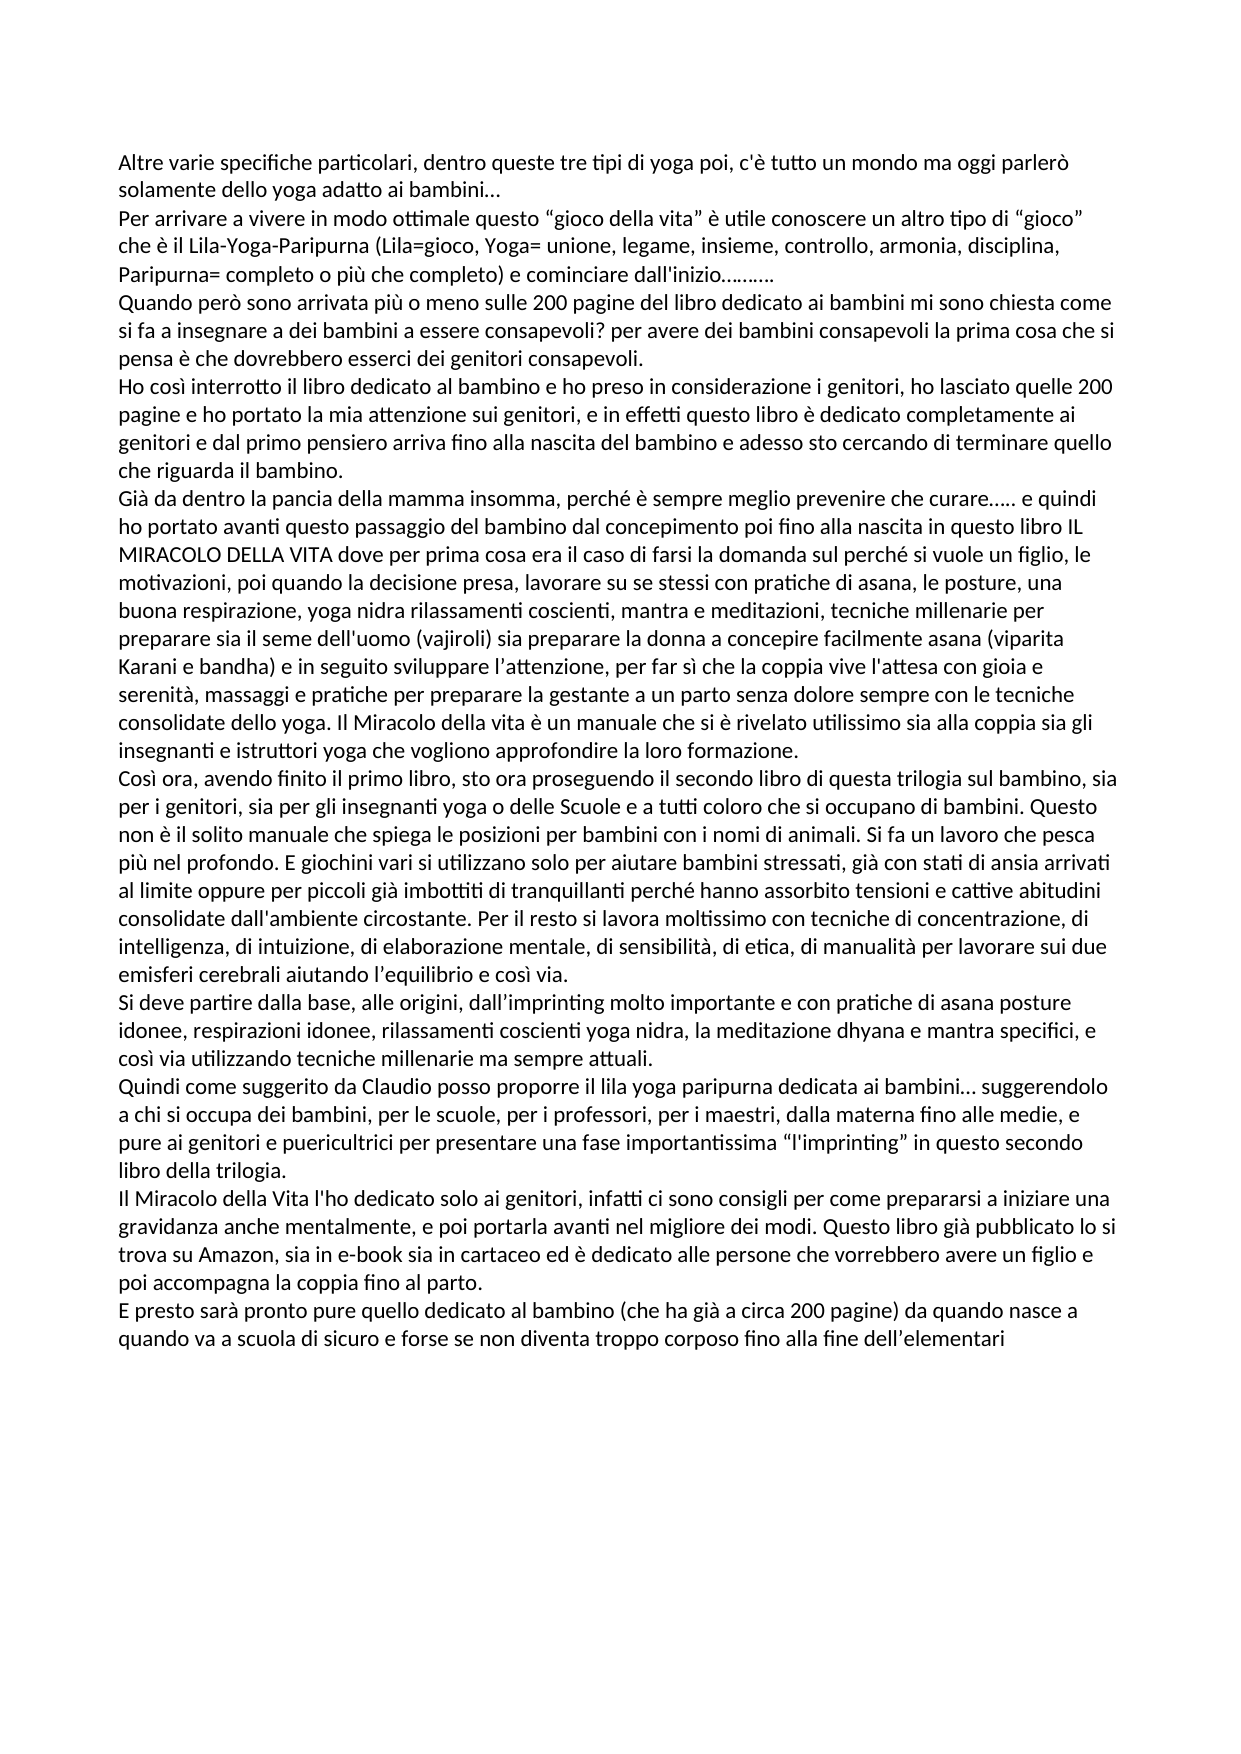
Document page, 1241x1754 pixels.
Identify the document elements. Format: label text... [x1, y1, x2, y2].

text E presto sarà pronto pure quello dedicato al bambino (che ha già a circa 200 pagine) da quando nasce a quando va a scuola di sicuro e forse se non diventa troppo corposo fino alla fine dell’elementari [118, 1296, 1122, 1352]
text Così ora, avendo finito il primo libro, sto ora proseguendo il secondo libro di questa trilogia sul bambino, sia per i genitori, sia per gli insegnanti yoga o delle Scuole e a tutti coloro che si occupano di bambini. Questo non è il solito manuale che spiega le posizioni per bambini con i nomi di animali. Si fa un lavoro che pesca più nel profondo. E giochini vari si utilizzano solo per aiutare bambini stressati, già con stati di ansia arrivati al limite oppure per piccoli già imbottiti di tranquillanti perché hanno assorbito tensioni e cattive abitudini consolidate dall'ambiente circostante. Per il resto si lavora moltissimo con tecniche di concentrazione, di intelligenza, di intuizione, di elaborazione mentale, di sensibilità, di etica, di manualità per lavorare sui due emisferi cerebrali aiutando l’equilibrio e così via. [118, 764, 1122, 988]
text Il Miracolo della Vita l'ho dedicato solo ai genitori, infatti ci sono consigli per come prepararsi a iniziare una gravidanza anche mentalmente, e poi portarla avanti nel migliore dei modi. Questo libro già pubblicato lo si trova su Amazon, sia in e-book sia in cartaceo ed è dedicato alle persone che vorrebbero avere un figlio e poi accompagna la coppia fino al parto. [118, 1184, 1122, 1296]
text Quando però sono arrivata più o meno sulle 200 pagine del libro dedicato ai bambini mi sono chiesta come si fa a insegnare a dei bambini a essere consapevoli? per avere dei bambini consapevoli la prima cosa che si pensa è che dovrebbero esserci dei genitori consapevoli. [118, 288, 1122, 372]
text Quindi come suggerito da Claudio posso proporre il lila yoga paripurna dedicata ai bambini… suggerendolo a chi si occupa dei bambini, per le scuole, per i professori, per i maestri, dalla materna fino alle medie, e pure ai genitori e puericultrici per presentare una fase importantissima “l'imprinting” in questo secondo libro della trilogia. [118, 1072, 1122, 1184]
text Altre varie specifiche particolari, dentro queste tre tipi di yoga poi, c'è tutto un mondo ma oggi parlerò solamente dello yoga adatto ai bambini… [118, 148, 1122, 204]
text Si deve partire dalla base, alle origini, dall’imprinting molto importante e con pratiche di asana posture idonee, respirazioni idonee, rilassamenti coscienti yoga nidra, la meditazione dhyana e mantra specifici, e così via utilizzando tecniche millenarie ma sempre attuali. [118, 988, 1122, 1072]
text Per arrivare a vivere in modo ottimale questo “gioco della vita” è utile conoscere un altro tipo di “gioco” che è il Lila-Yoga-Paripurna (Lila=gioco, Yoga= unione, legame, insieme, controllo, armonia, disciplina, Paripurna= completo o più che completo) e cominciare dall'inizio………. [118, 204, 1122, 288]
text Ho così interrotto il libro dedicato al bambino e ho preso in considerazione i genitori, ho lasciato quelle 200 pagine e ho portato la mia attenzione sui genitori, e in effetti questo libro è dedicato completamente ai genitori e dal primo pensiero arriva fino alla nascita del bambino e adesso sto cercando di terminare quello che riguarda il bambino. [118, 372, 1122, 484]
text Già da dentro la pancia della mamma insomma, perché è sempre meglio prevenire che curare….. e quindi ho portato avanti questo passaggio del bambino dal concepimento poi fino alla nascita in questo libro IL MIRACOLO DELLA VITA dove per prima cosa era il caso di farsi la domanda sul perché si vuole un figlio, le motivazioni, poi quando la decisione presa, lavorare su se stessi con pratiche di asana, le posture, una buona respirazione, yoga nidra rilassamenti coscienti, mantra e meditazioni, tecniche millenarie per preparare sia il seme dell'uomo (vajiroli) sia preparare la donna a concepire facilmente asana (viparita Karani e bandha) e in seguito sviluppare l’attenzione, per far sì che la coppia vive l'attesa con gioia e serenità, massaggi e pratiche per preparare la gestante a un parto senza dolore sempre con le tecniche consolidate dello yoga. Il Miracolo della vita è un manuale che si è rivelato utilissimo sia alla coppia sia gli insegnanti e istruttori yoga che vogliono approfondire la loro formazione. [118, 484, 1122, 764]
